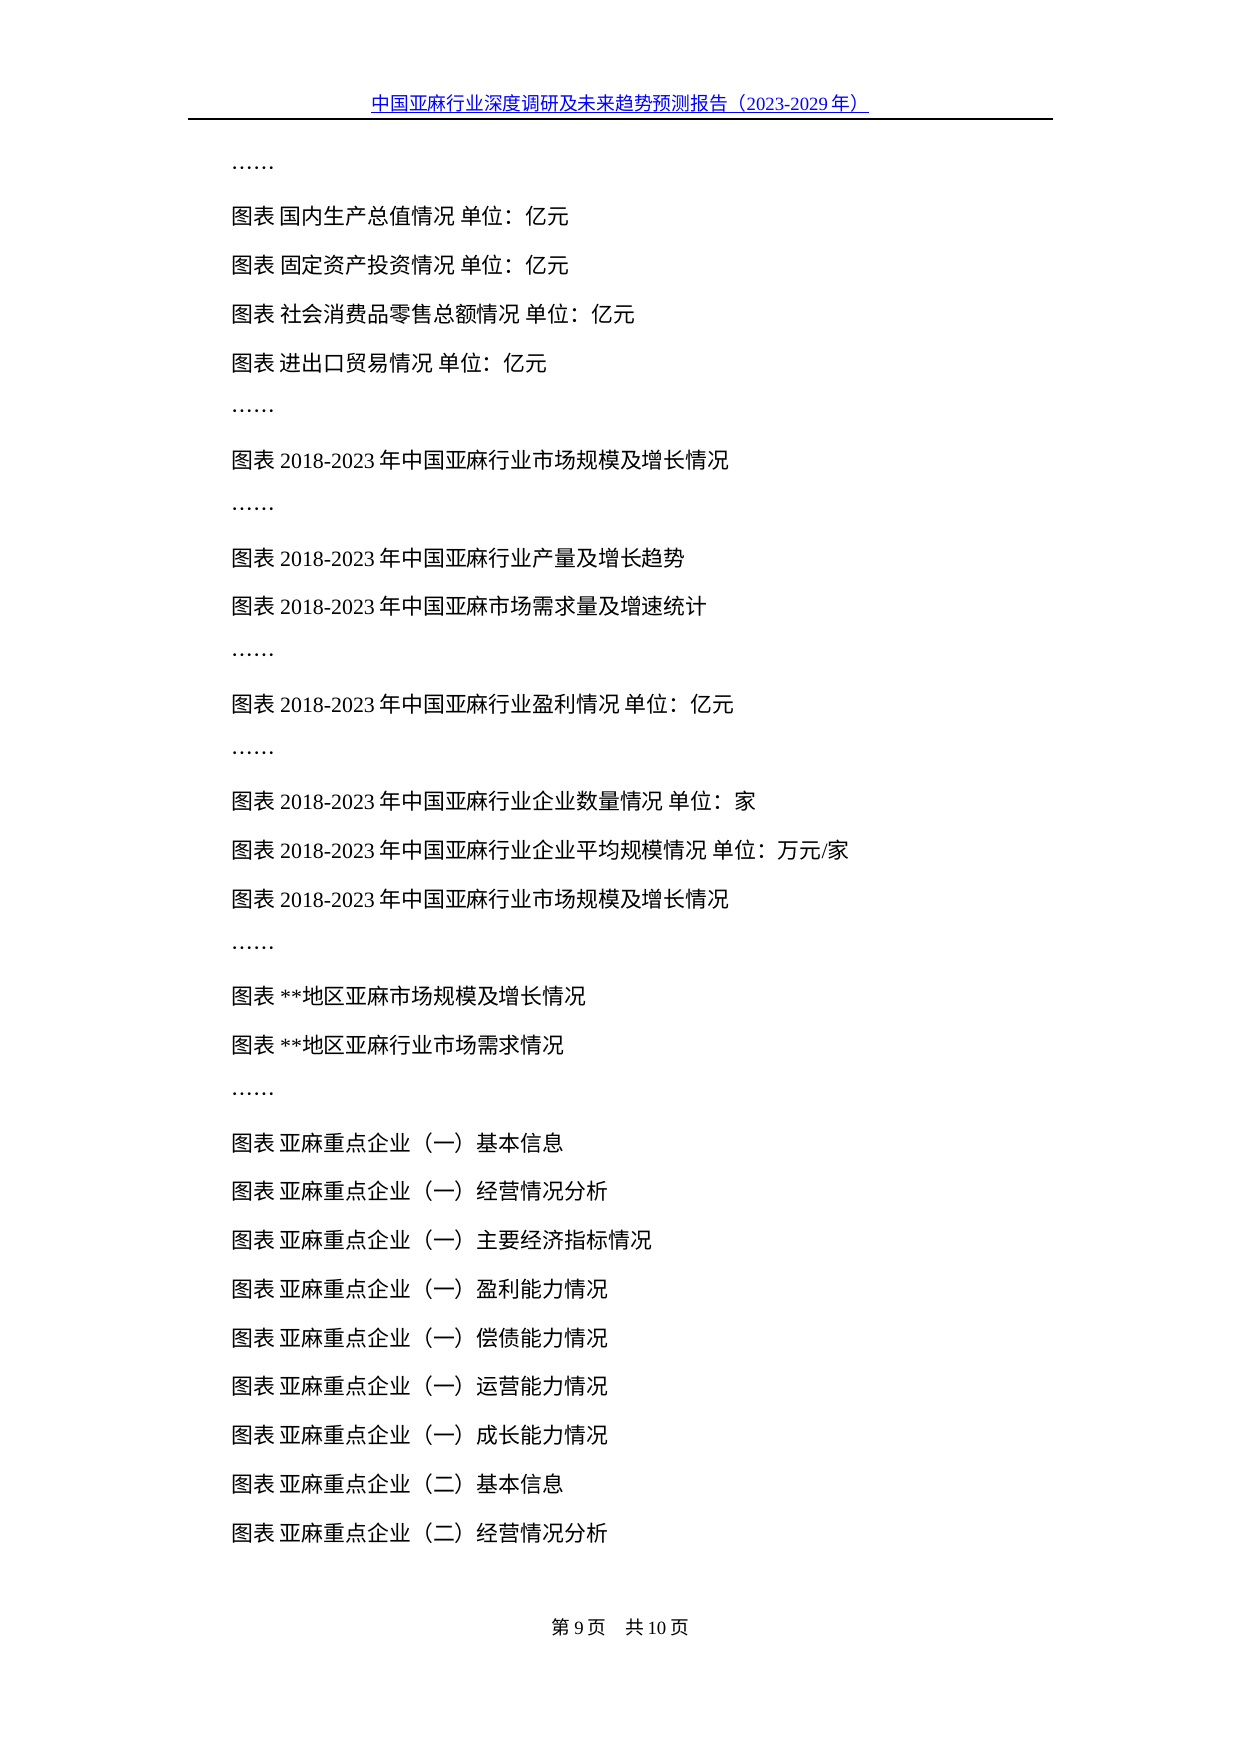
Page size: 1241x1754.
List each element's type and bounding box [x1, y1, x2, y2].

text [187, 150, 1053, 1548]
